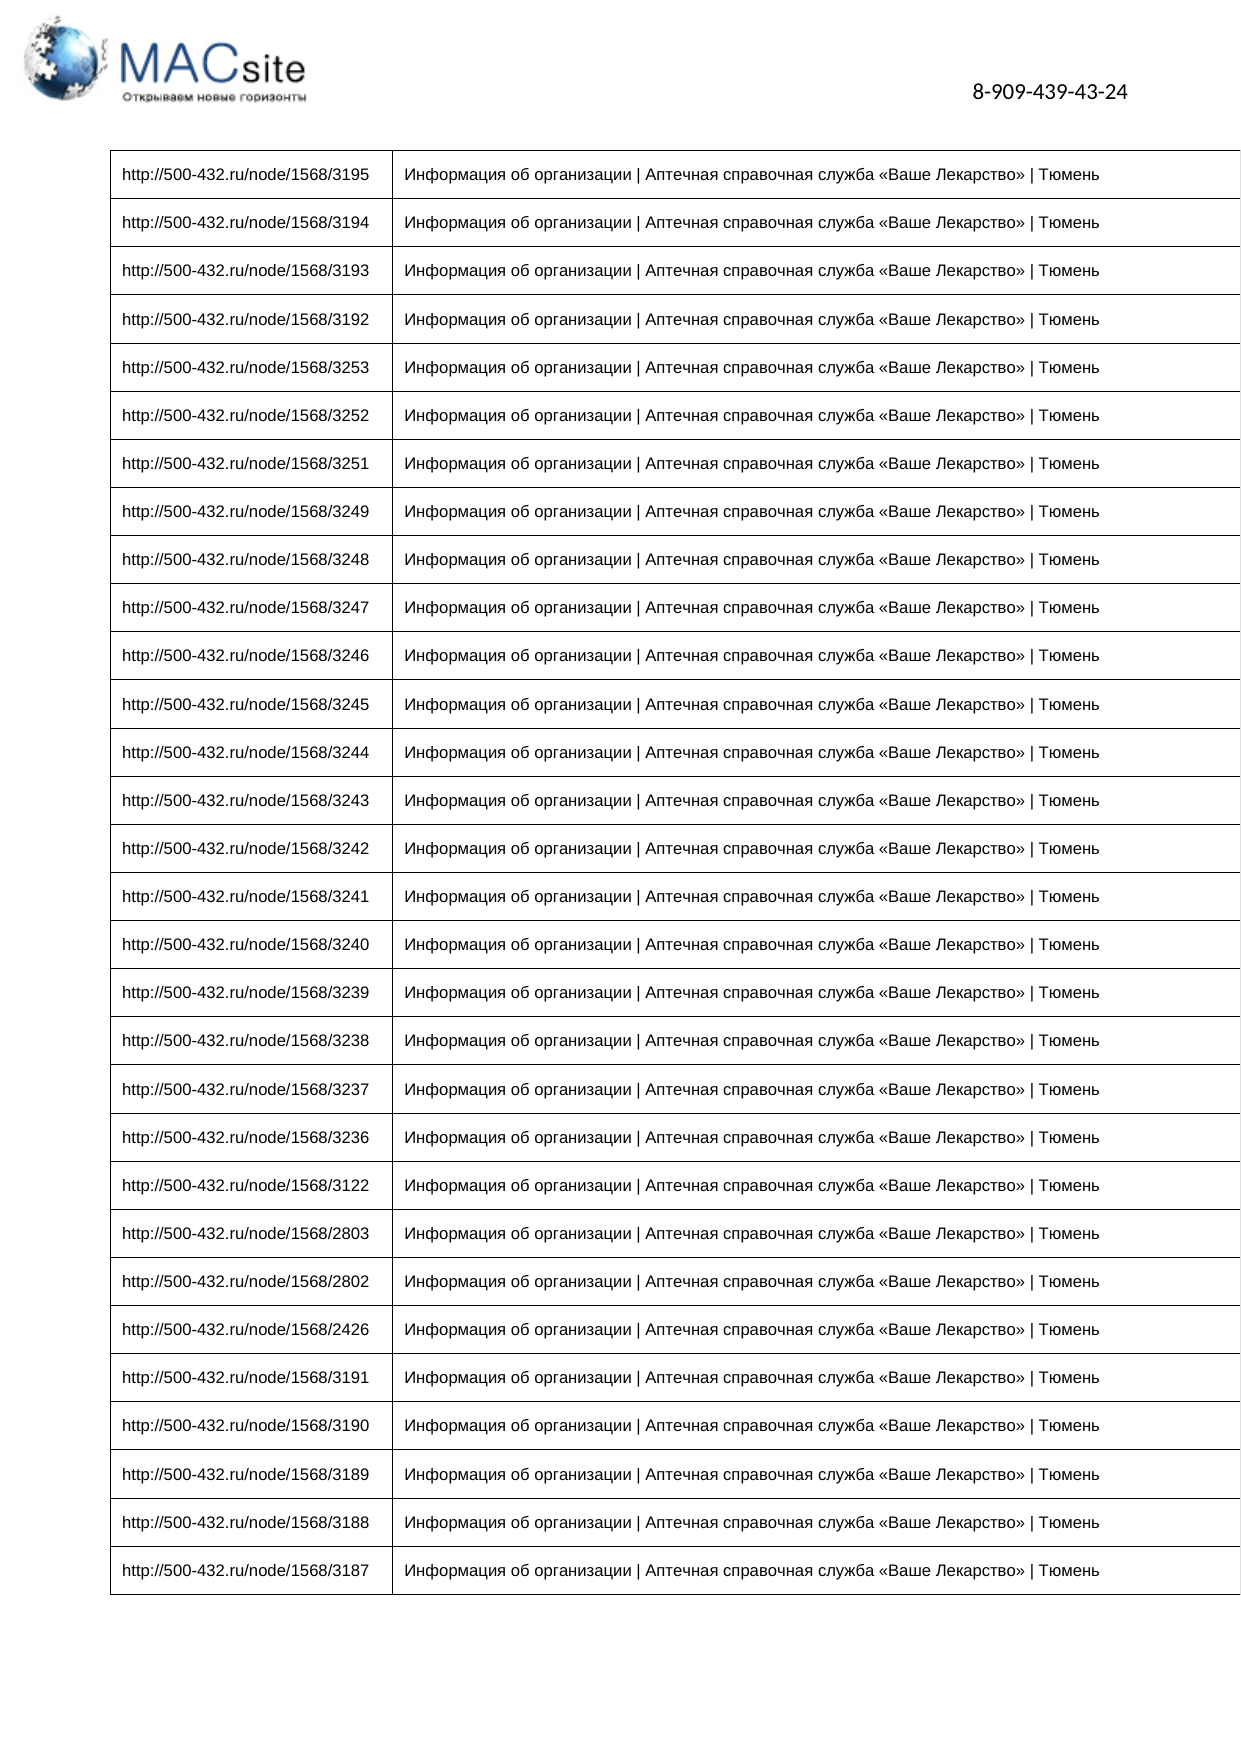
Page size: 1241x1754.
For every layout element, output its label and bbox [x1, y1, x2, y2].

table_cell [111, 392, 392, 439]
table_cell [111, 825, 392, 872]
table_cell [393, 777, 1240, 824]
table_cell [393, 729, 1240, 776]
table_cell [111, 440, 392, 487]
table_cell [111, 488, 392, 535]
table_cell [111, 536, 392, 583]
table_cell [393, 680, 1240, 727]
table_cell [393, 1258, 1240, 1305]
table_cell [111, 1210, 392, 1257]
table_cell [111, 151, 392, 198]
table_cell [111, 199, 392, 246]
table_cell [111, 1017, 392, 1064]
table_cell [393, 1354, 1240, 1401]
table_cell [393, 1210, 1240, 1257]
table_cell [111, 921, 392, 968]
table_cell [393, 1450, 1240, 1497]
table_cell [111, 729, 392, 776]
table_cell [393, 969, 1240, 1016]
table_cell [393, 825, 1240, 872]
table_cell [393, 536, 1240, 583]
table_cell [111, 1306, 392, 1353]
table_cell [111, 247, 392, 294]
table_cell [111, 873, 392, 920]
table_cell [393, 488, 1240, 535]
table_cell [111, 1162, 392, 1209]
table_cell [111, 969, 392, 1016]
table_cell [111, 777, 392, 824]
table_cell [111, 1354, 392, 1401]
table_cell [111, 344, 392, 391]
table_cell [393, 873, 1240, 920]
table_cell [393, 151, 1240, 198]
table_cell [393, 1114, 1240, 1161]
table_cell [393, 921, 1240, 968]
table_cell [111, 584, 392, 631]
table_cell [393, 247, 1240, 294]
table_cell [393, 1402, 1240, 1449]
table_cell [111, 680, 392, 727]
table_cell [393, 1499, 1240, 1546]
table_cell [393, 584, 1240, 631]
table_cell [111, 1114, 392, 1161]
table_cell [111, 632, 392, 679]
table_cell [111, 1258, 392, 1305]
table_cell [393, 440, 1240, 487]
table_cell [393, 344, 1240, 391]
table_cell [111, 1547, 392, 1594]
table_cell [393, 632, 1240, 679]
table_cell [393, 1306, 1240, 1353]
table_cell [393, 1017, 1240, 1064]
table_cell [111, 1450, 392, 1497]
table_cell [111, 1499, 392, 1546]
picture [15, 12, 328, 107]
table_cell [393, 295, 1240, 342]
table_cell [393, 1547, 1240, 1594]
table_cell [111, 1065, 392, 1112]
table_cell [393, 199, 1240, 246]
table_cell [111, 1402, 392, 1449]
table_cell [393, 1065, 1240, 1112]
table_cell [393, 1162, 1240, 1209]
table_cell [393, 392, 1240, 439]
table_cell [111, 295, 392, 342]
